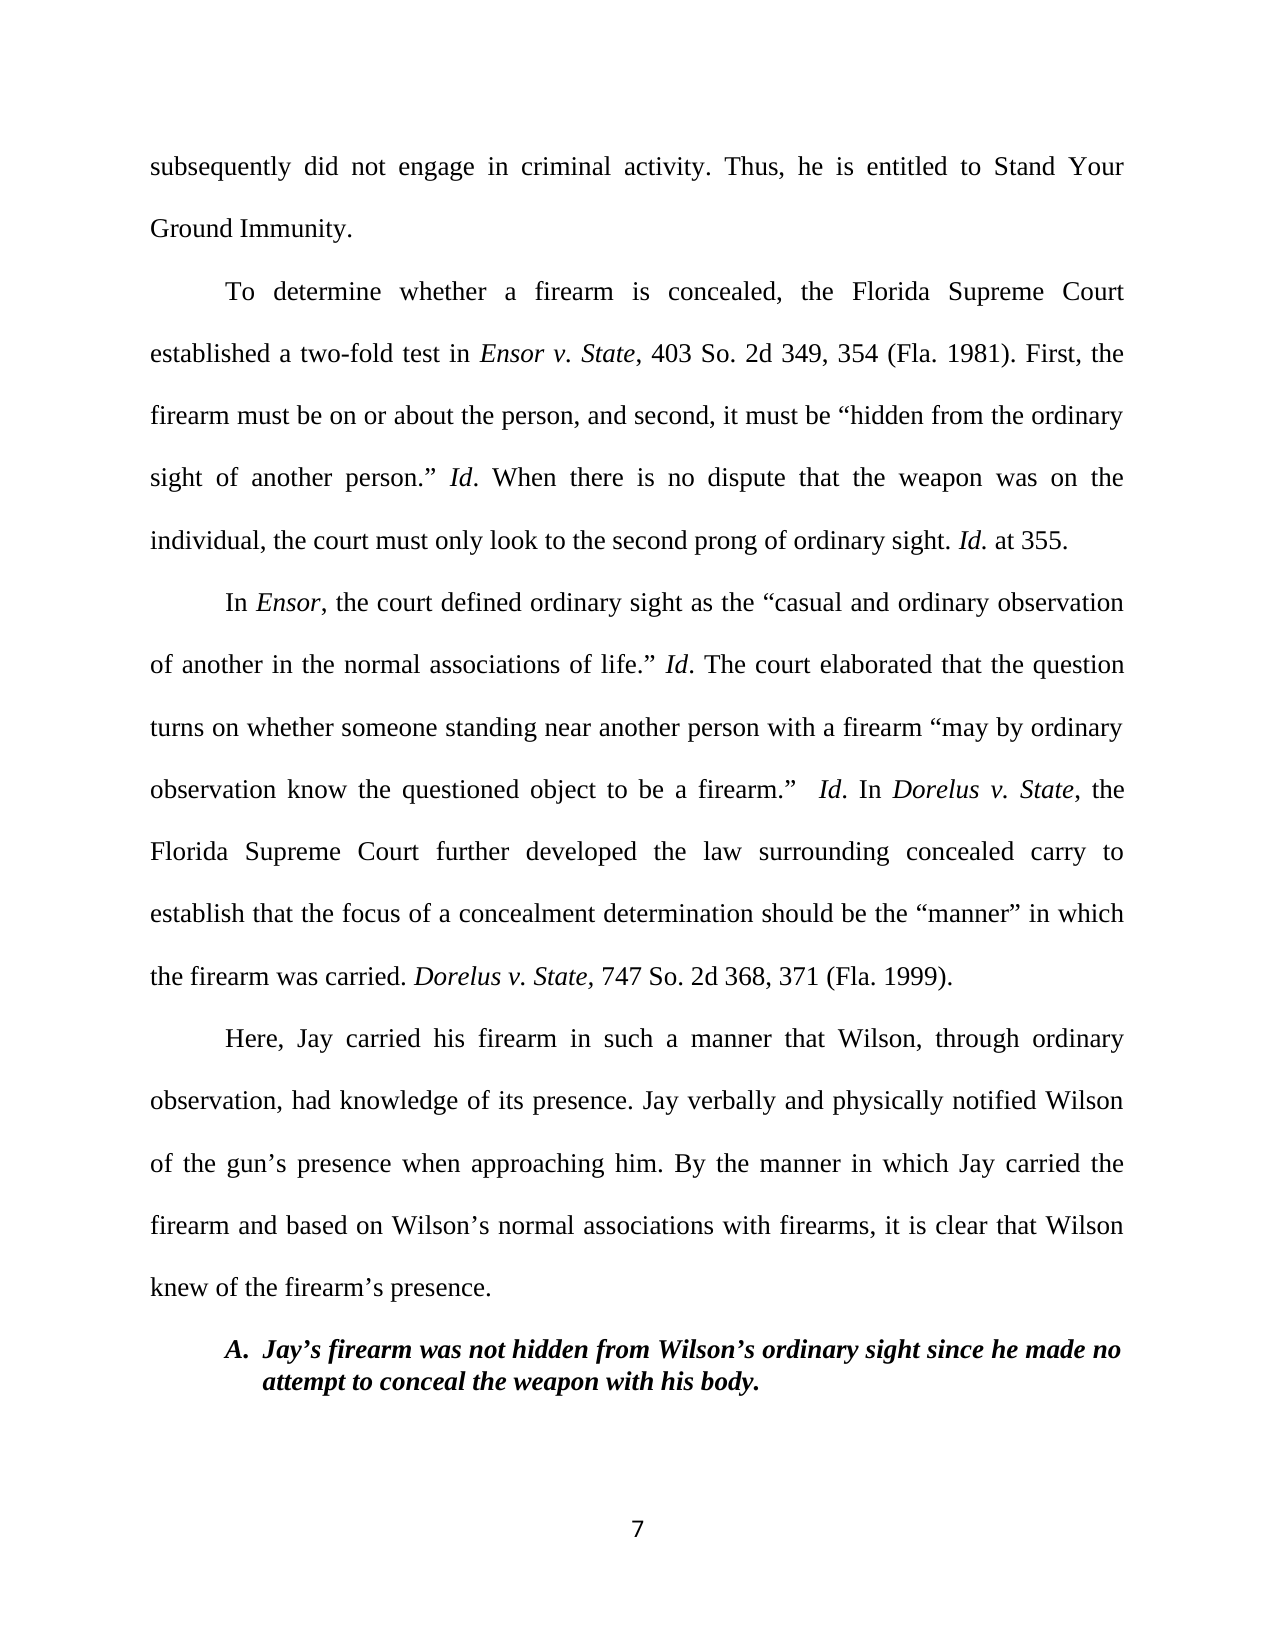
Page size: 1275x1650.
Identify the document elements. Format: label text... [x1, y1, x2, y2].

list Jay’s firearm was not hidden from Wilson’s ordinary sight since he made no attempt to conceal the weapon with his body. [225, 1333, 1125, 1396]
text In Ensor, the court defined ordinary sight as the “casual and ordinary observation of another in the normal associations of life.” Id. The court elaborated that the question turns on whether someone standing near another person with a firearm “may by ordinary observation know the questioned object to be a firearm.” Id. In Dorelus v. State, the Florida Supreme Court further developed the law surrounding concealed carry to establish that the focus of a concealment determination should be the “manner” in which the firearm was carried. Dorelus v. State, 747 So. 2d 368, 371 (Fla. 1999). [150, 586, 1125, 991]
text Here, Jay carried his firearm in such a manner that Wilson, through ordinary observation, had knowledge of its presence. Jay verbally and physically notified Wilson of the gun’s presence when approaching him. By the manner in which Jay carried the firearm and based on Wilson’s normal associations with firearms, it is clear that Wilson knew of the firearm’s presence. [150, 1022, 1125, 1302]
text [150, 150, 1125, 243]
text To determine whether a firearm is concealed, the Florida Supreme Court established a two-fold test in Ensor v. State, 403 So. 2d 349, 354 (Fla. 1981). First, the firearm must be on or about the person, and second, it must be “hidden from the ordinary sight of another person.” Id. When there is no dispute that the weapon was on the individual, the court must only look to the second prong of ordinary sight. Id. at 355. [150, 274, 1125, 555]
